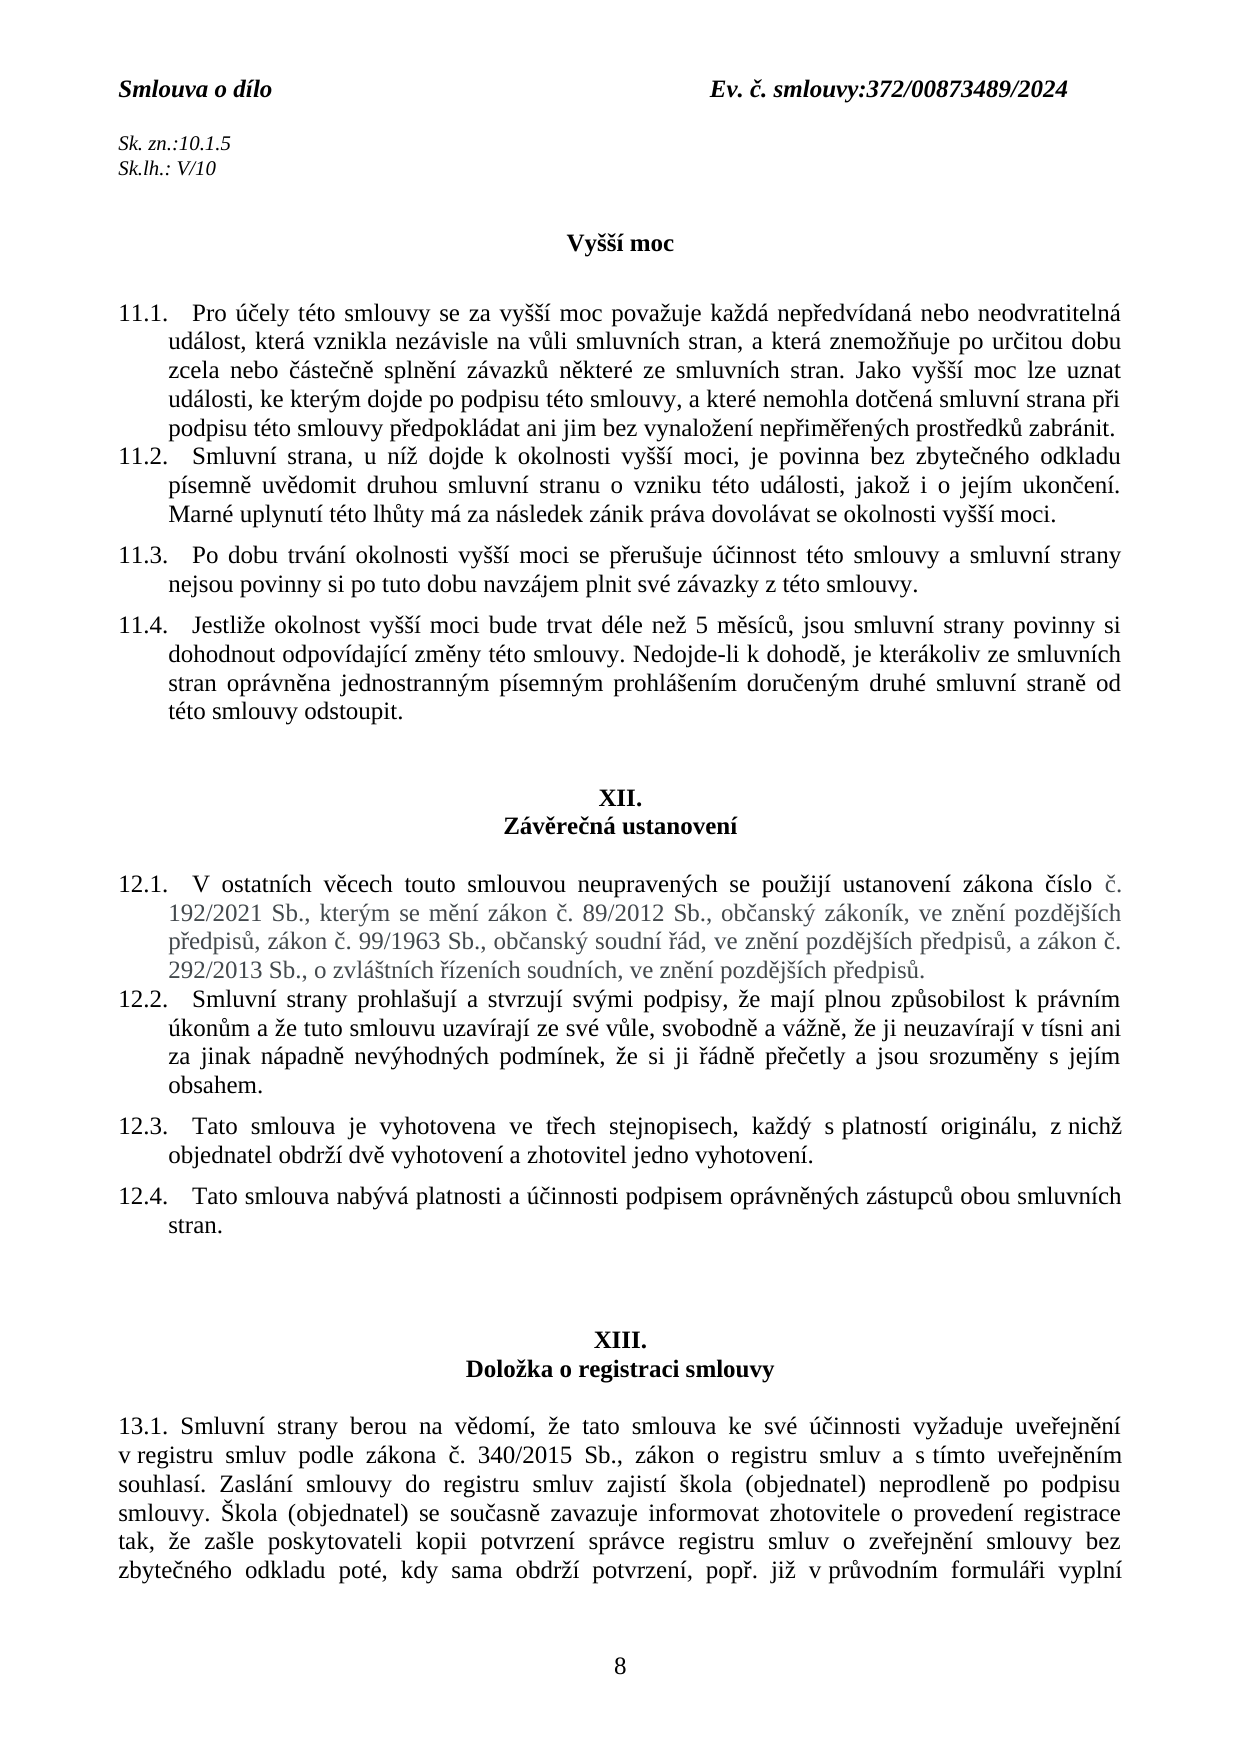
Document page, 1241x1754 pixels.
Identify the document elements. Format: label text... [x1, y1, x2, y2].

text XII. [118, 783, 1122, 811]
text Závěrečná ustanovení [118, 811, 1122, 840]
list Pro účely této smlouvy se za vyšší moc považuje každá nepředvídaná nebo neodvratitelná událost, která vznikla nezávisle na vůli smluvních stran, a která znemožňuje po určitou dobu zcela nebo částečně splnění závazků některé ze smluvních stran. Jako vyšší moc lze uznat události, ke kterým dojde po podpisu této smlouvy, a které nemohla dotčená smluvní strana při podpisu této smlouvy předpokládat ani jim bez vynaložení nepřiměřených prostředků zabránit. [118, 298, 1122, 441]
list V ostatních věcech touto smlouvou neupravených se použijí ustanovení zákona číslo č. 192/2021 Sb., kterým se mění zákon č. 89/2012 Sb., občanský zákoník, ve znění pozdějších předpisů, zákon č. 99/1963 Sb., občanský soudní řád, ve znění pozdějších předpisů, a zákon č. 292/2013 Sb., o zvláštních řízeních soudních, ve znění pozdějších předpisů. [118, 869, 1122, 984]
list Smluvní strany prohlašují a stvrzují svými podpisy, že mají plnou způsobilost k právním úkonům a že tuto smlouvu uzavírají ze své vůle, svobodně a vážně, že ji neuzavírají v tísni ani za jinak nápadně nevýhodných podmínek, že si ji řádně přečetly a jsou srozuměny s jejím obsahem. [118, 984, 1122, 1099]
text Vyšší moc [118, 228, 1122, 256]
text Doložka o registraci smlouvy [118, 1354, 1122, 1383]
list Po dobu trvání okolnosti vyšší moci se přerušuje účinnost této smlouvy a smluvní strany nejsou povinny si po tuto dobu navzájem plnit své závazky z této smlouvy. [118, 540, 1122, 598]
list Jestliže okolnost vyšší moci bude trvat déle než 5 měsíců, jsou smluvní strany povinny si dohodnout odpovídající změny této smlouvy. Nedojde-li k dohodě, je kterákoliv ze smluvních stran oprávněna jednostranným písemným prohlášením doručeným druhé smluvní straně od této smlouvy odstoupit. [118, 610, 1122, 725]
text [118, 1411, 1122, 1584]
list Smluvní strana, u níž dojde k okolnosti vyšší moci, je povinna bez zbytečného odkladu písemně uvědomit druhou smluvní stranu o vzniku této události, jakož i o jejím ukončení. Marné uplynutí této lhůty má za následek zánik práva dovolávat se okolnosti vyšší moci. [118, 441, 1122, 528]
list Tato smlouva nabývá platnosti a účinnosti podpisem oprávněných zástupců obou smluvních stran. [118, 1181, 1122, 1239]
text XIII. [118, 1325, 1122, 1354]
list Tato smlouva je vyhotovena ve třech stejnopisech, každý s platností originálu, z nichž objednatel obdrží dvě vyhotovení a zhotovitel jedno vyhotovení. [118, 1111, 1122, 1169]
